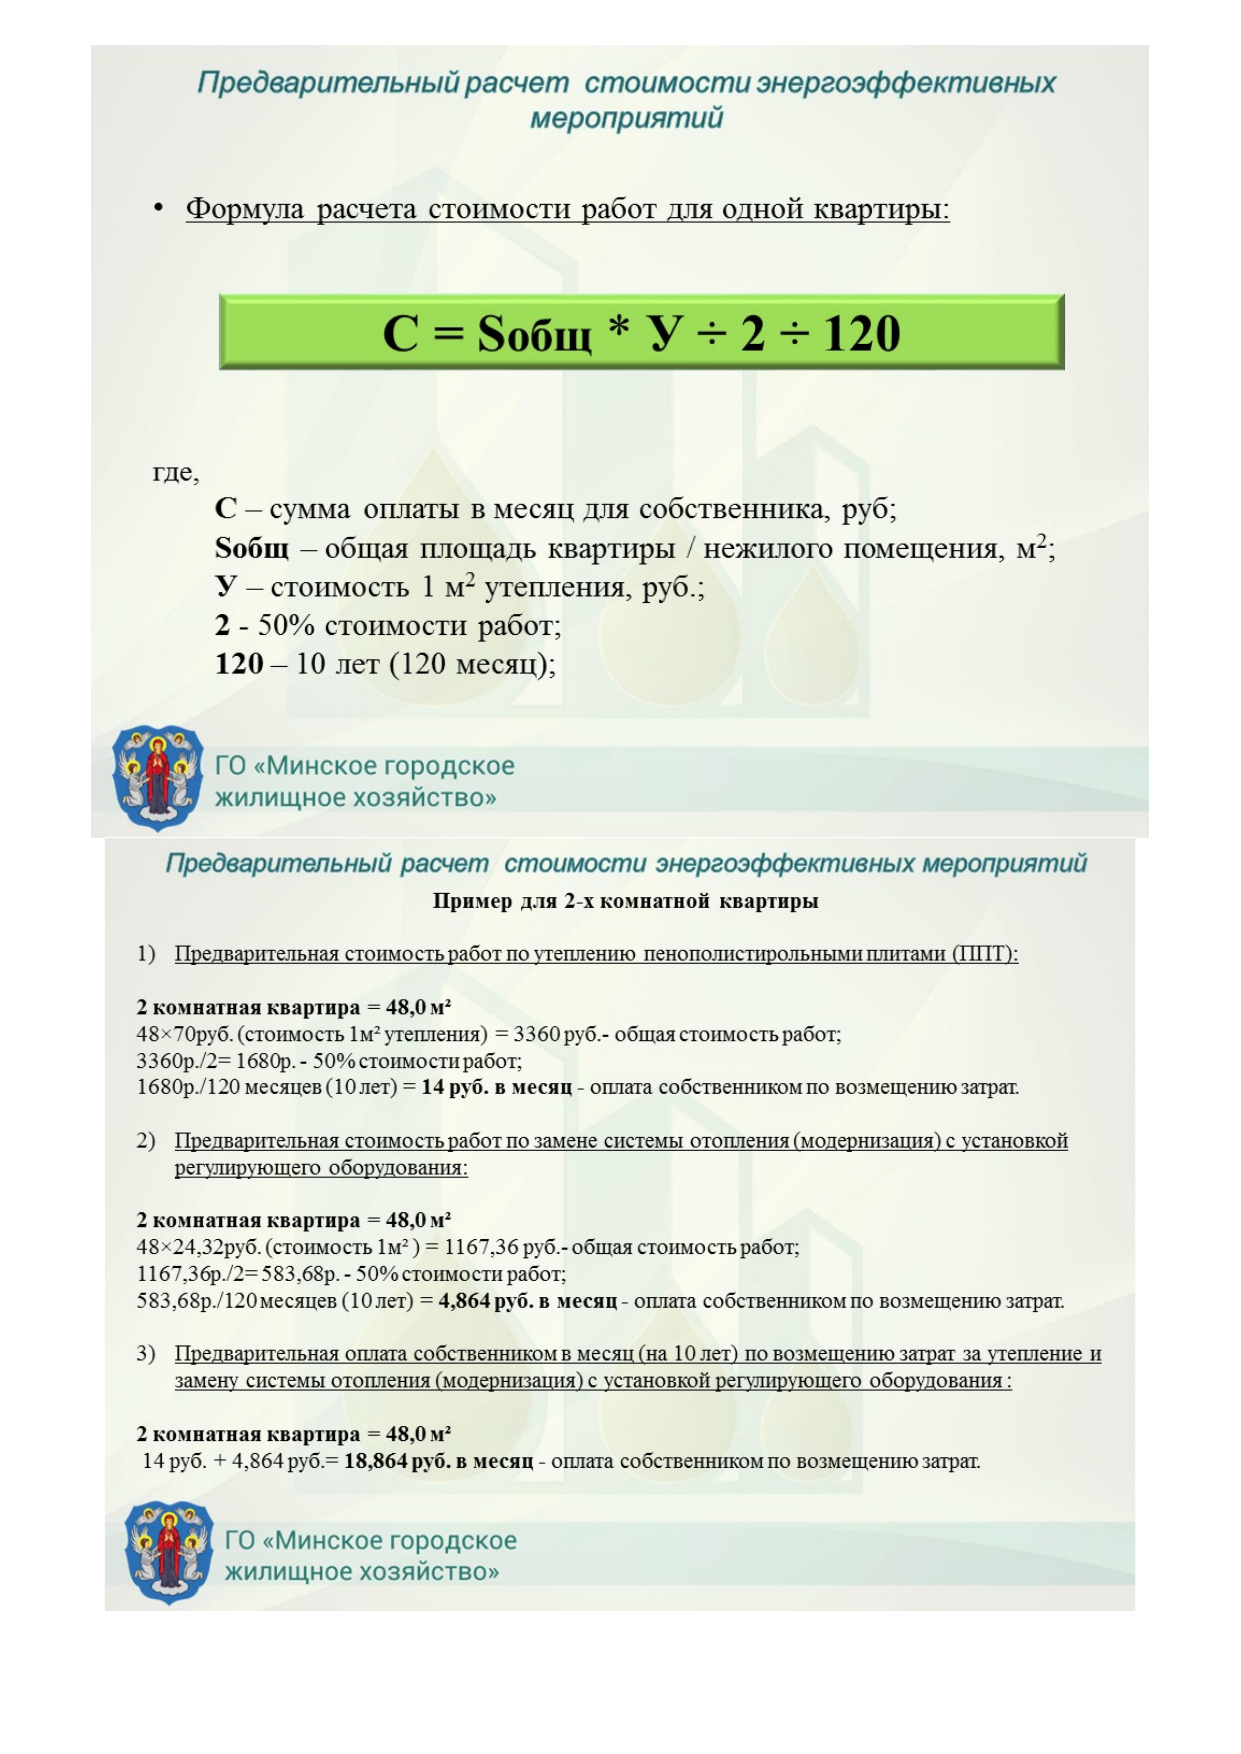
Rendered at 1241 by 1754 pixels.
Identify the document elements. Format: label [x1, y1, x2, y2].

picture [91, 44, 1149, 1611]
